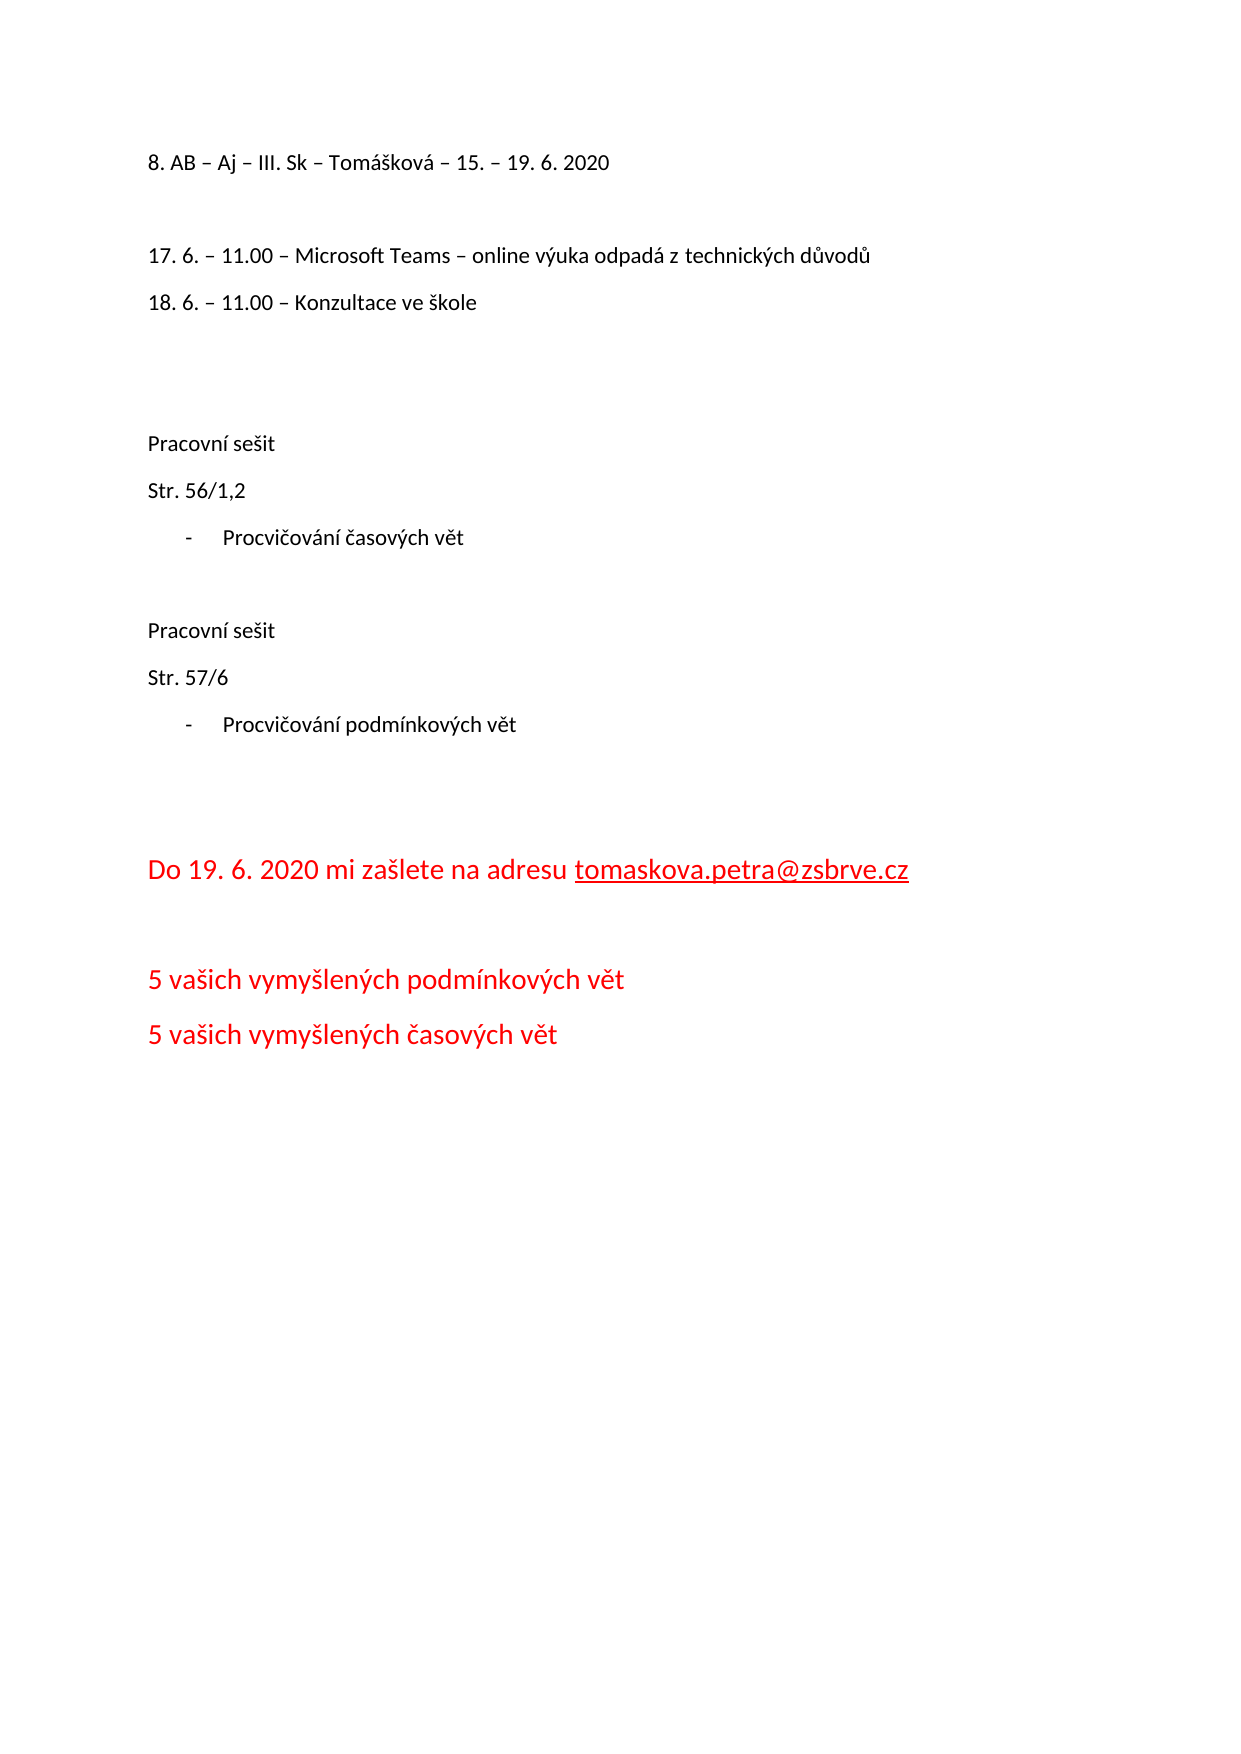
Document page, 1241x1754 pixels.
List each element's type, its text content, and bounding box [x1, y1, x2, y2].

text 18. 6. – 11.00 – Konzultace ve škole [148, 288, 1093, 316]
text 5 vašich vymyšlených podmínkových vět [148, 961, 1093, 997]
text Do 19. 6. 2020 mi zašlete na adresu tomaskova.petra@zsbrve.cz [148, 851, 1093, 886]
list Procvičování časových vět [185, 523, 1093, 551]
text 5 vašich vymyšlených časových vět [148, 1016, 1093, 1052]
text Pracovní sešit [148, 616, 1093, 644]
text 8. AB – Aj – III. Sk – Tomášková – 15. – 19. 6. 2020 [148, 148, 1093, 176]
text 17. 6. – 11.00 – Microsoft Teams – online výuka odpadá z technických důvodů [148, 241, 1093, 269]
list Procvičování podmínkových vět [185, 710, 1093, 738]
text Str. 56/1,2 [148, 476, 1093, 504]
text Pracovní sešit [148, 429, 1093, 457]
text Str. 57/6 [148, 663, 1093, 691]
